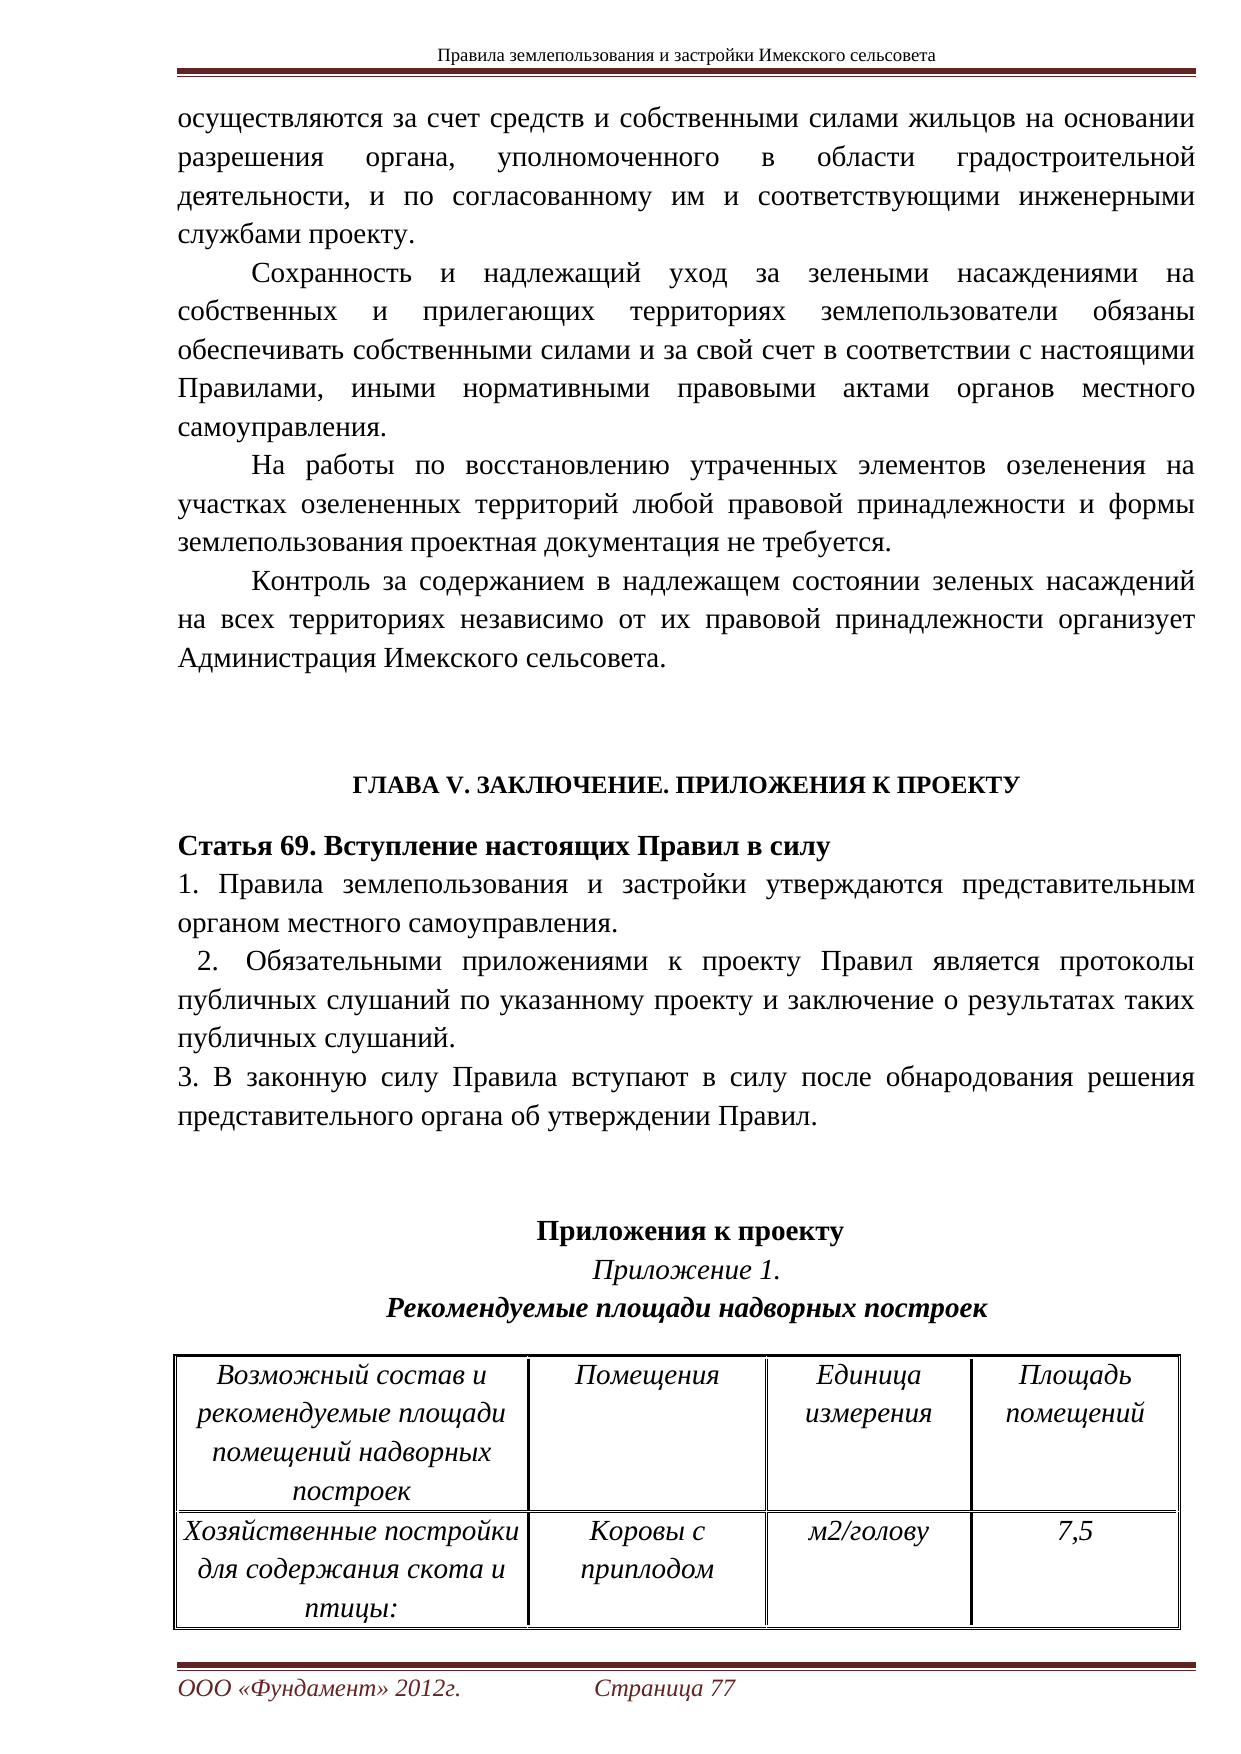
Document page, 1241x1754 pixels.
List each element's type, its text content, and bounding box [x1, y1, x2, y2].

text Приложения к проекту [177, 1213, 1196, 1247]
text 2. Обязательными приложениями к проекту Правил является протоколы публичных слушаний по указанному проекту и заключение о результатах таких публичных слушаний. [177, 943, 1196, 1054]
table_cell м2/голову [766, 1513, 971, 1627]
text Контроль за содержанием в надлежащем состоянии зеленых насаждений на всех территориях независимо от их правовой принадлежности организует Администрация Имекского сельсовета. [177, 563, 1196, 674]
text Приложение 1. [177, 1252, 1196, 1285]
table_header Возможный состав и рекомендуемые площади помещений надворных построек [177, 1356, 528, 1509]
text 3. В законную силу Правила вступают в силу после обнародования решения представительного органа об утверждении Правил. [177, 1059, 1196, 1131]
text На работы по восстановлению утраченных элементов озеленения на участках озелененных территорий любой правовой принадлежности и формы землепользования проектная документация не требуется. [177, 447, 1196, 558]
text 1. Правила землепользования и застройки утверждаются представительным органом местного самоуправления. [177, 866, 1196, 938]
text Сохранность и надлежащий уход за зелеными насаждениями на собственных и прилегающих территориях землепользователи обязаны обеспечивать собственными силами и за свой счет в соответствии с настоящими Правилами, иными нормативными правовыми актами органов местного самоуправления. [177, 255, 1196, 442]
text Рекомендуемые площади надворных построек [177, 1290, 1196, 1324]
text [177, 101, 1196, 250]
table_cell 7,5 [971, 1510, 1178, 1627]
table_cell Коровы с приплодом [528, 1513, 766, 1627]
table_header Площадь помещений [971, 1357, 1178, 1509]
text Статья 69. Вступление настоящих Правил в силу [177, 828, 1196, 861]
text ГЛАВА V. ЗАКЛЮЧЕНИЕ. ПРИЛОЖЕНИЯ К ПРОЕКТУ [177, 770, 1196, 798]
table_cell Хозяйственные постройки для содержания скота и птицы: [177, 1510, 528, 1627]
table_header Помещения [528, 1357, 766, 1509]
table_header Единица измерения [766, 1357, 971, 1509]
